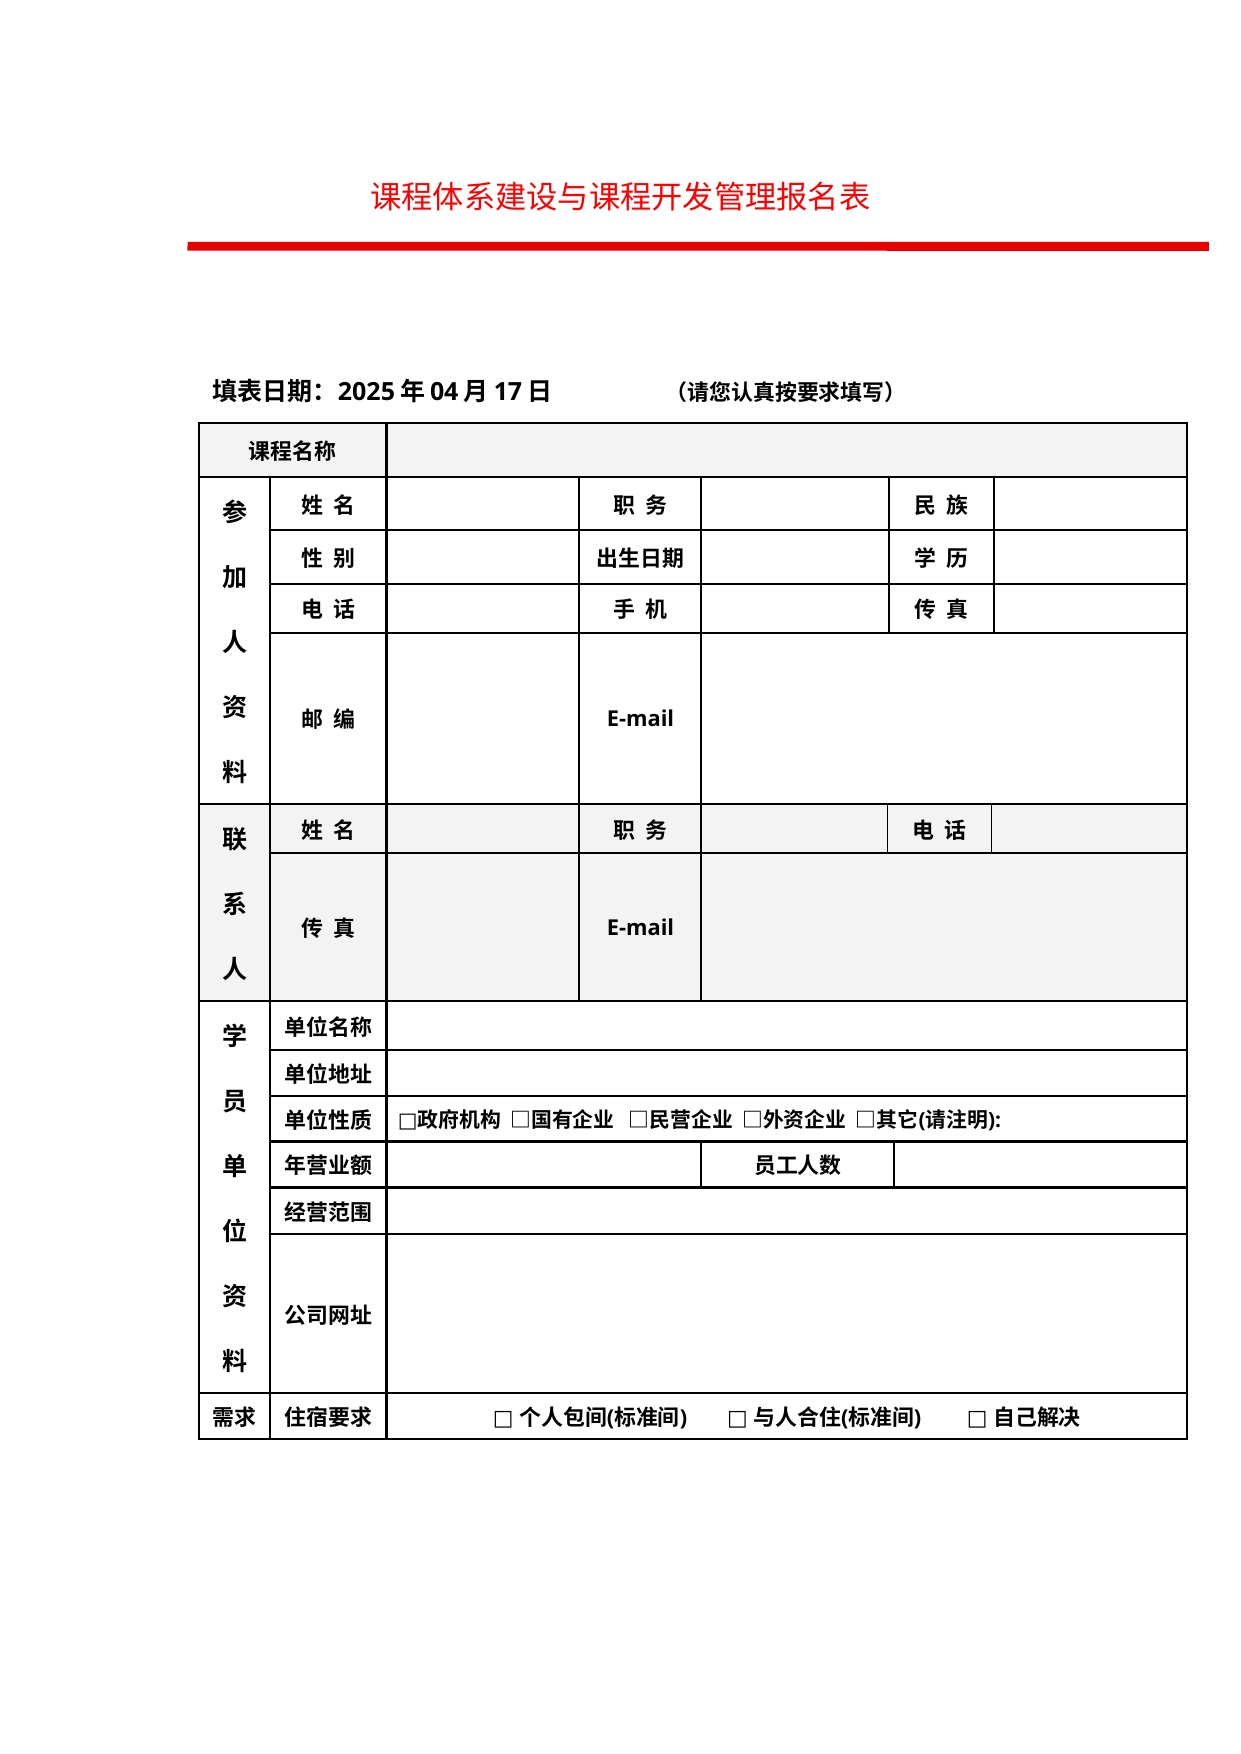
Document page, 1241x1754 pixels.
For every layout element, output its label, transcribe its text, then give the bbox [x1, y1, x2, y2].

table_cell 民 族 [890, 478, 993, 529]
table_cell [702, 805, 887, 852]
table_cell [995, 585, 1186, 632]
table_cell 联 系 人 [200, 805, 269, 1000]
table_cell 邮 编 [271, 634, 385, 803]
table_cell □ 个人包间(标准间) □ 与人合住(标准间) □ 自己解决 [388, 1394, 1186, 1438]
table_cell 传 真 [271, 854, 385, 1000]
table_cell 姓 名 [271, 478, 385, 529]
table_cell 学 员 单 位 资 料 [200, 1002, 269, 1392]
table_cell [995, 478, 1186, 529]
table_cell 职 务 [580, 805, 700, 852]
table_header [388, 424, 1186, 476]
table_cell [388, 634, 578, 803]
table_cell [388, 1051, 1186, 1095]
table_cell [388, 1189, 1186, 1233]
table_cell 单位地址 [271, 1051, 385, 1095]
table_cell 学 历 [890, 531, 993, 582]
table_cell 职 务 [580, 478, 700, 529]
table_cell [995, 531, 1186, 582]
text 课程体系建设与课程开发管理报名表 [187, 162, 1053, 227]
table_cell [388, 1235, 1186, 1392]
table_cell [388, 1143, 700, 1186]
table_cell [895, 1143, 1186, 1186]
table_cell [388, 478, 578, 529]
table_header 课程名称 [200, 424, 385, 476]
table_cell 参加人资料 [200, 478, 269, 803]
table_cell [702, 478, 888, 529]
table_cell 员工人数 [702, 1143, 893, 1186]
table_cell 住宿要求 [271, 1394, 385, 1438]
table_cell 单位名称 [271, 1002, 385, 1049]
table_cell □政府机构 □国有企业 □民营企业 □外资企业 □其它(请注明): [388, 1097, 1186, 1140]
table_cell E-mail [580, 634, 700, 803]
table_cell 需求 [200, 1394, 269, 1438]
table_cell [702, 585, 888, 632]
table_cell 传 真 [890, 585, 993, 632]
table_cell [702, 531, 888, 582]
table_cell [388, 1002, 1186, 1049]
table_cell [388, 585, 578, 632]
table_cell 性 别 [271, 531, 385, 582]
table_cell 出生日期 [580, 531, 700, 582]
table_cell [702, 634, 1186, 803]
table_cell 电 话 [271, 585, 385, 632]
table_cell [992, 805, 1186, 852]
table_cell 经营范围 [271, 1189, 385, 1233]
table_cell 单位性质 [271, 1097, 385, 1140]
table_cell 姓 名 [271, 805, 385, 852]
table_cell [702, 854, 1186, 1000]
table_cell E-mail [580, 854, 700, 1000]
table_cell [388, 805, 578, 852]
table_cell 手 机 [580, 585, 700, 632]
text 填表日期：2025年04月17日 （请您认真按要求填写） [187, 357, 1053, 422]
table_cell 年营业额 [271, 1143, 385, 1186]
table_cell [388, 531, 578, 582]
table_cell 电 话 [888, 805, 991, 852]
table_cell [388, 854, 578, 1000]
table_cell 公司网址 [271, 1235, 385, 1392]
